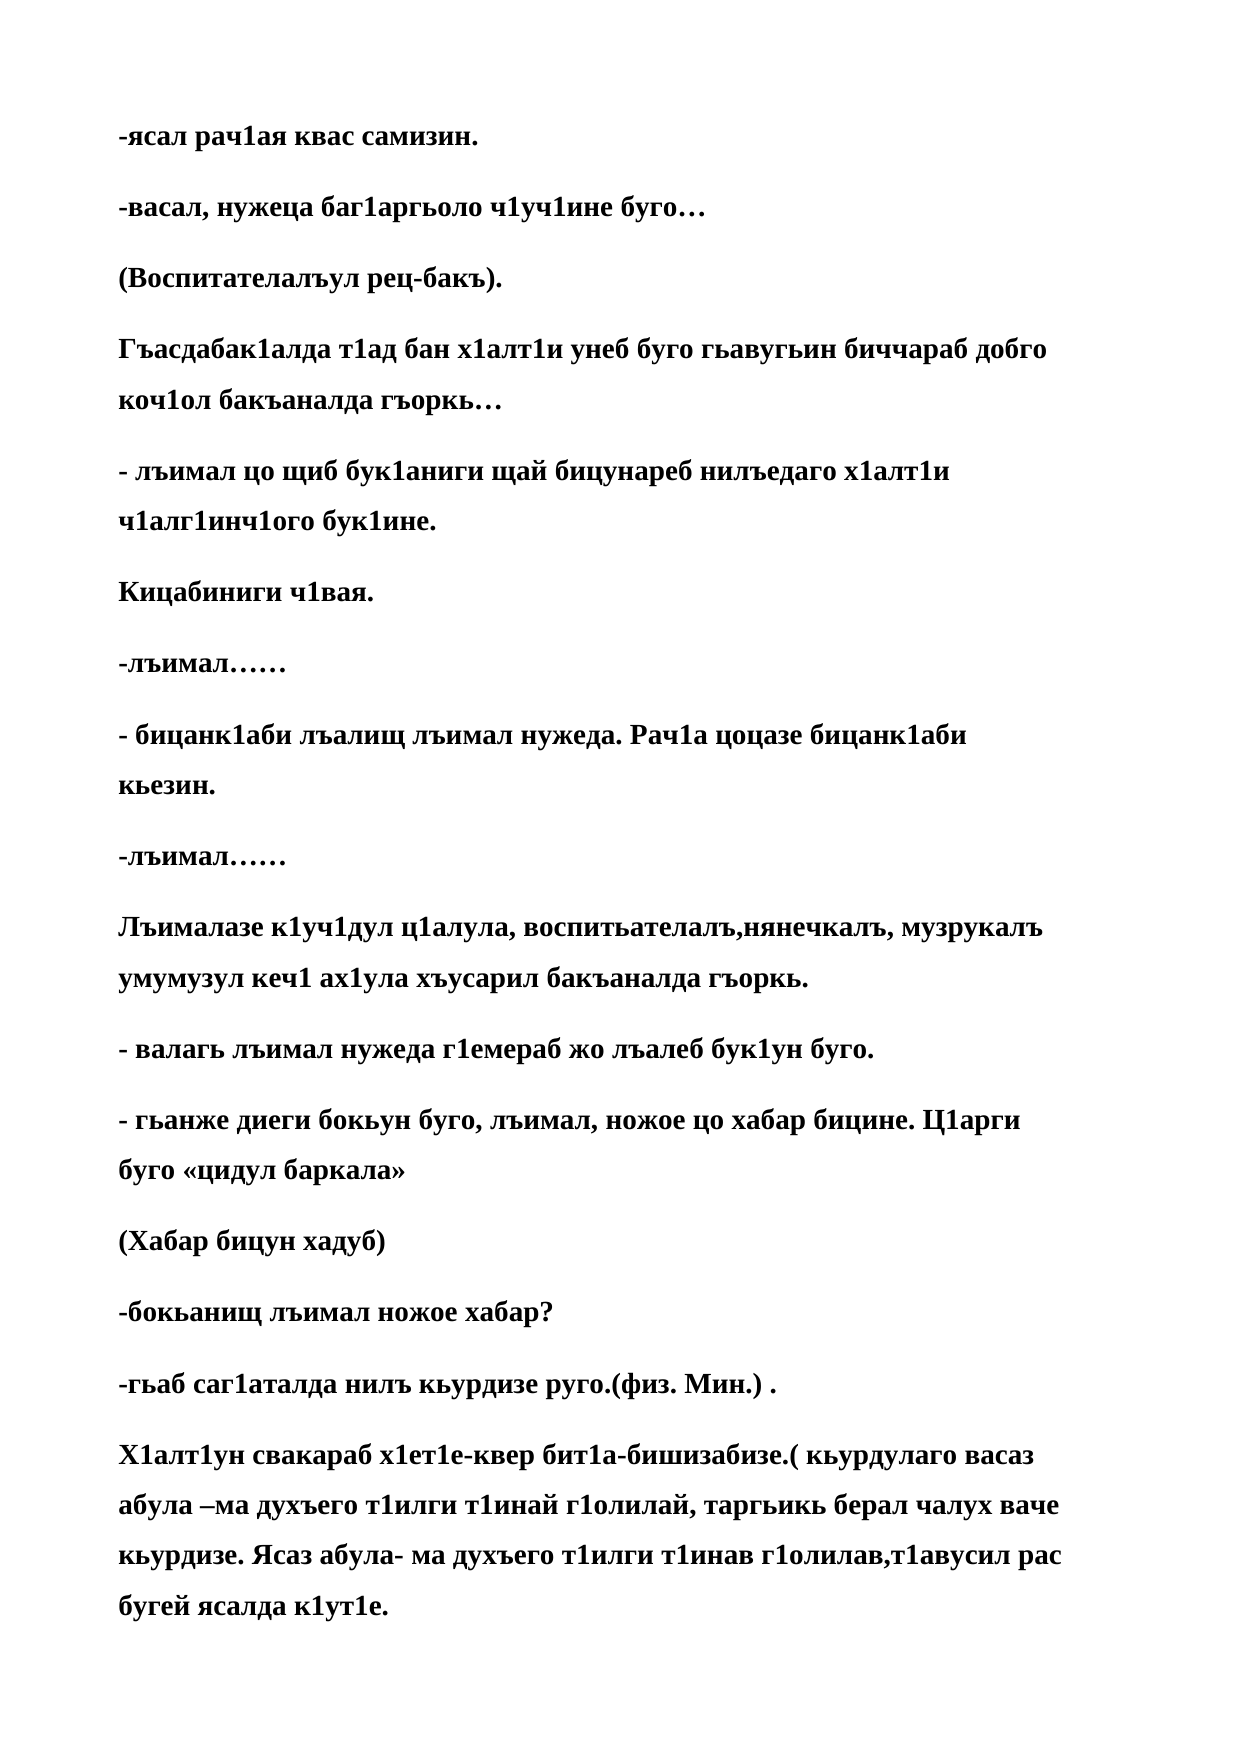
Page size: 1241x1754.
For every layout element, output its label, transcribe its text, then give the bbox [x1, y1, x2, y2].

text -бокьанищ лъимал ножое хабар? [118, 1294, 1063, 1328]
text - валагь лъимал нужеда г1емераб жо лъалеб бук1ун буго. [118, 1031, 1063, 1064]
text Лъималазе к1уч1дул ц1алула, воспитьателалъ,нянечкалъ, музрукалъ умумузул кеч1 ах1ула хъусарил бакъаналда гъоркь. [118, 909, 1063, 993]
text -лъимал…… [118, 646, 1063, 679]
text Х1алт1ун свакараб х1ет1е-квер бит1а-бишизабизе.( кьурдулаго васаз абула –ма духъего т1илги т1инай г1олилай, таргьикь берал чалух ваче кьурдизе. Ясаз абула- ма духъего т1илги т1инав г1олилав,т1авусил рас бугей ясалда к1ут1е. [118, 1437, 1063, 1621]
text - гьанже диеги бокьун буго, лъимал, ножое цо хабар бицине. Ц1арги буго «цидул баркала» [118, 1102, 1063, 1186]
text (Хабар бицун хадуб) [118, 1223, 1063, 1257]
text (Воспитателалъул рец-бакъ). [118, 260, 1063, 294]
text -гьаб саг1аталда нилъ кьурдизе руго.(физ. Мин.) . [118, 1366, 1063, 1399]
text - лъимал цо щиб бук1аниги щай бицунареб нилъедаго х1алт1и ч1алг1инч1ого бук1ине. [118, 453, 1063, 537]
text -лъимал…… [118, 838, 1063, 872]
text - бицанк1аби лъалищ лъимал нужеда. Рач1а цоцазе бицанк1аби кьезин. [118, 717, 1063, 801]
text -ясал рач1ая квас самизин. [118, 118, 1063, 152]
text Гъасдабак1алда т1ад бан х1алт1и унеб буго гьавугьин биччараб добго коч1ол бакъаналда гъоркь… [118, 332, 1063, 415]
text Кицабиниги ч1вая. [118, 574, 1063, 608]
text -васал, нужеца баг1аргьоло ч1уч1ине буго… [118, 189, 1063, 223]
